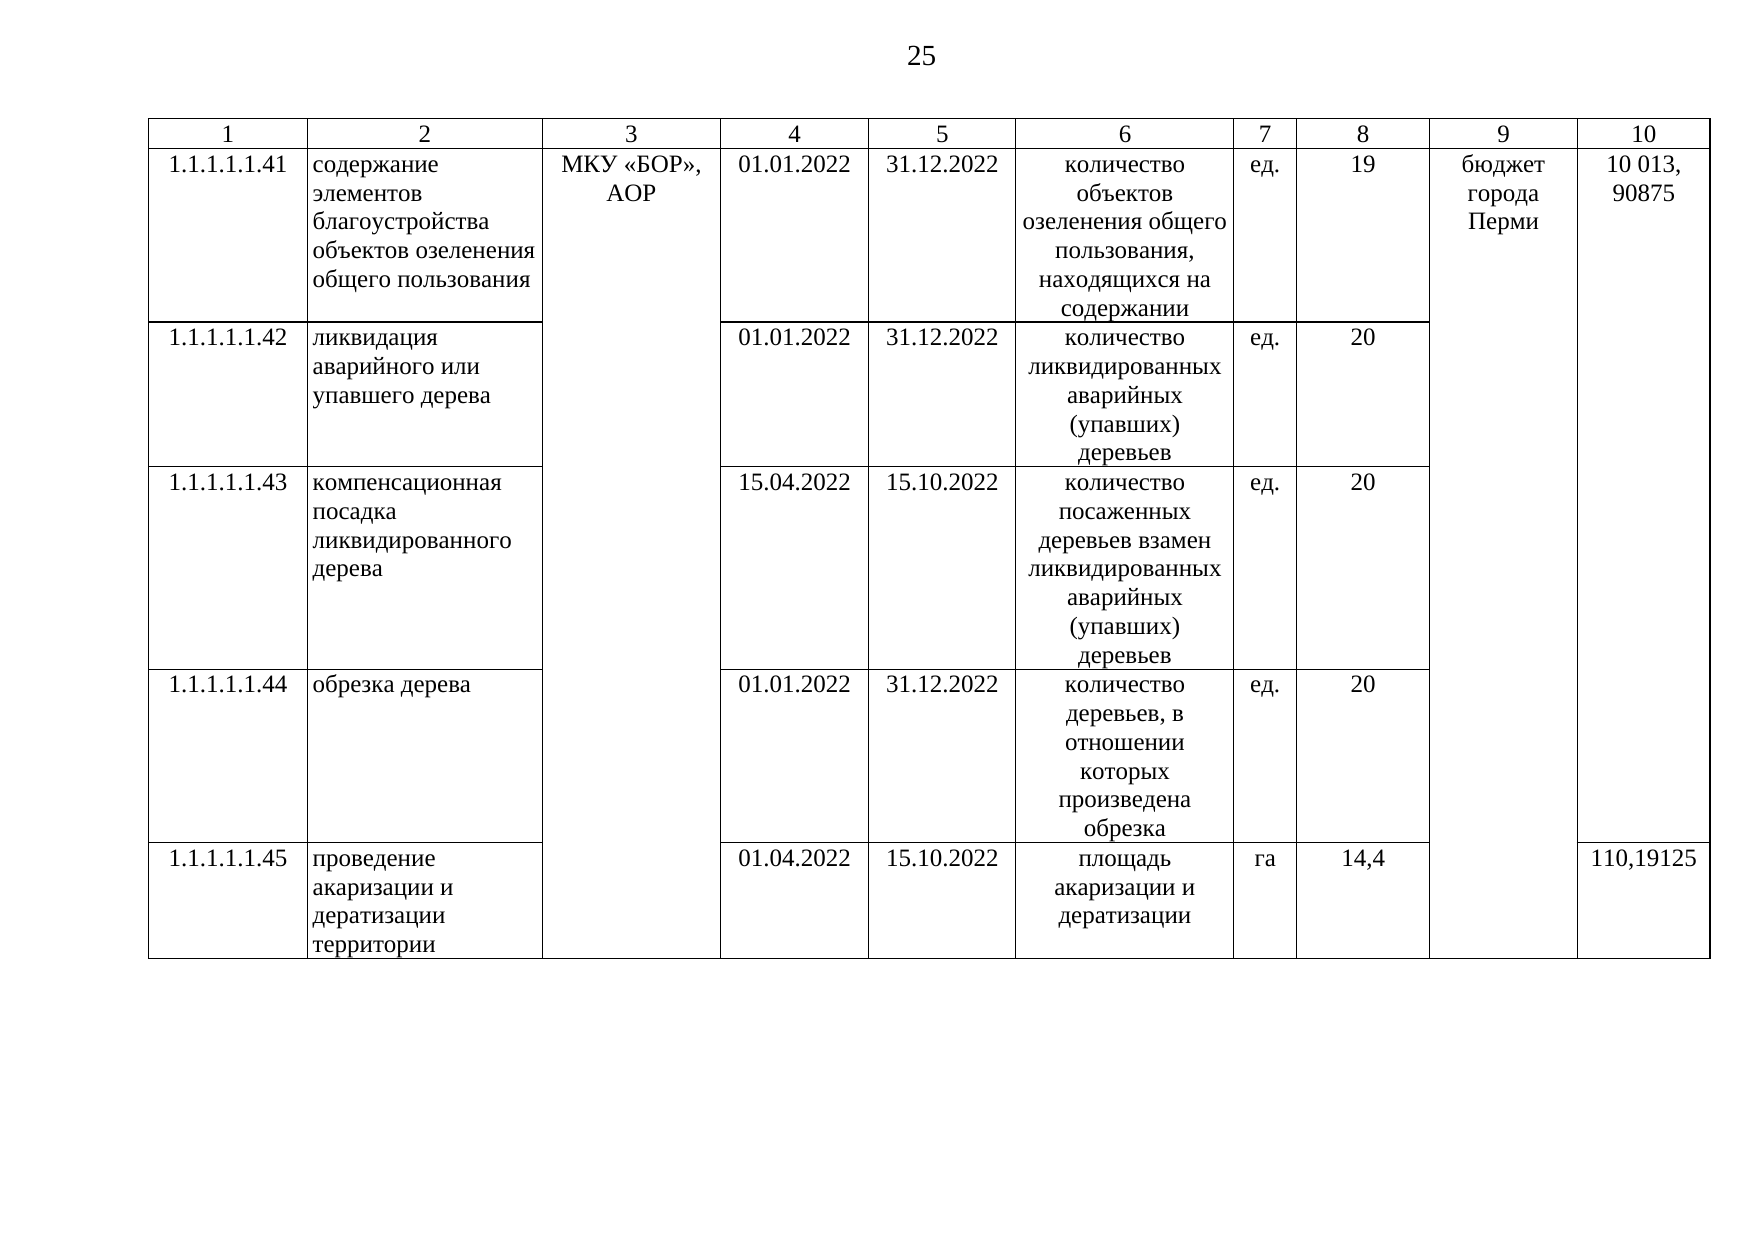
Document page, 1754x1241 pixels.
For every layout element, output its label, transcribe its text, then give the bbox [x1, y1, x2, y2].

table_cell ед. [1234, 467, 1296, 668]
table_cell ед. [1234, 323, 1296, 466]
table_cell 20 [1297, 670, 1429, 842]
table_cell га [1234, 843, 1296, 958]
table_cell 15.10.2022 [869, 843, 1015, 958]
table_cell бюджет города Перми [1430, 149, 1577, 958]
table_cell проведение акаризации и дератизации территории [308, 843, 542, 958]
table_header 6 [1016, 119, 1233, 148]
table_cell 01.01.2022 [721, 149, 868, 321]
table_cell 01.04.2022 [721, 843, 868, 958]
table_header 7 [1234, 119, 1296, 148]
table_cell 10 013, 90875 [1578, 149, 1709, 842]
table_header 8 [1297, 119, 1429, 148]
table_cell количество ликвидированных аварийных (упавших) деревьев [1016, 323, 1233, 466]
table_cell количество объектов озеленения общего пользования, находящихся на содержании [1016, 149, 1233, 321]
table_cell 1.1.1.1.1.43 [149, 467, 307, 668]
table_cell 1.1.1.1.1.41 [149, 149, 307, 321]
table_cell ликвидация аварийного или упавшего дерева [308, 323, 542, 466]
table_header 10 [1578, 119, 1709, 148]
table_cell содержание элементов благоустройства объектов озеленения общего пользования [308, 149, 542, 321]
table_cell 110,19125 [1578, 843, 1709, 958]
table_header 5 [869, 119, 1015, 148]
table_cell 19 [1297, 149, 1429, 321]
table_cell 01.01.2022 [721, 670, 868, 842]
table_cell 20 [1297, 467, 1429, 668]
table_cell ед. [1234, 670, 1296, 842]
table_cell 31.12.2022 [869, 149, 1015, 321]
table_cell МКУ «БОР», АОР [543, 149, 720, 958]
table_cell 1.1.1.1.1.44 [149, 670, 307, 842]
table_cell ед. [1234, 149, 1296, 321]
table_header 4 [721, 119, 868, 148]
table_cell количество посаженных деревьев взамен ликвидированных аварийных (упавших) деревьев [1016, 467, 1233, 668]
table_cell 31.12.2022 [869, 323, 1015, 466]
table_cell обрезка дерева [308, 670, 542, 842]
table_header 2 [308, 119, 542, 148]
table_cell площадь акаризации и дератизации [1016, 843, 1233, 958]
table_cell 1.1.1.1.1.45 [149, 843, 307, 958]
table_cell 15.04.2022 [721, 467, 868, 668]
table_cell компенсационная посадка ликвидированного дерева [308, 467, 542, 668]
table_cell 01.01.2022 [721, 323, 868, 466]
table_cell 31.12.2022 [869, 670, 1015, 842]
table_cell 15.10.2022 [869, 467, 1015, 668]
table_cell количество деревьев, в отношении которых произведена обрезка [1016, 670, 1233, 842]
table_cell 14,4 [1297, 843, 1429, 958]
table_cell 1.1.1.1.1.42 [149, 323, 307, 466]
table_header 9 [1430, 119, 1577, 148]
table_header 3 [543, 119, 720, 148]
table_header 1 [149, 119, 307, 148]
table_cell 20 [1297, 323, 1429, 466]
